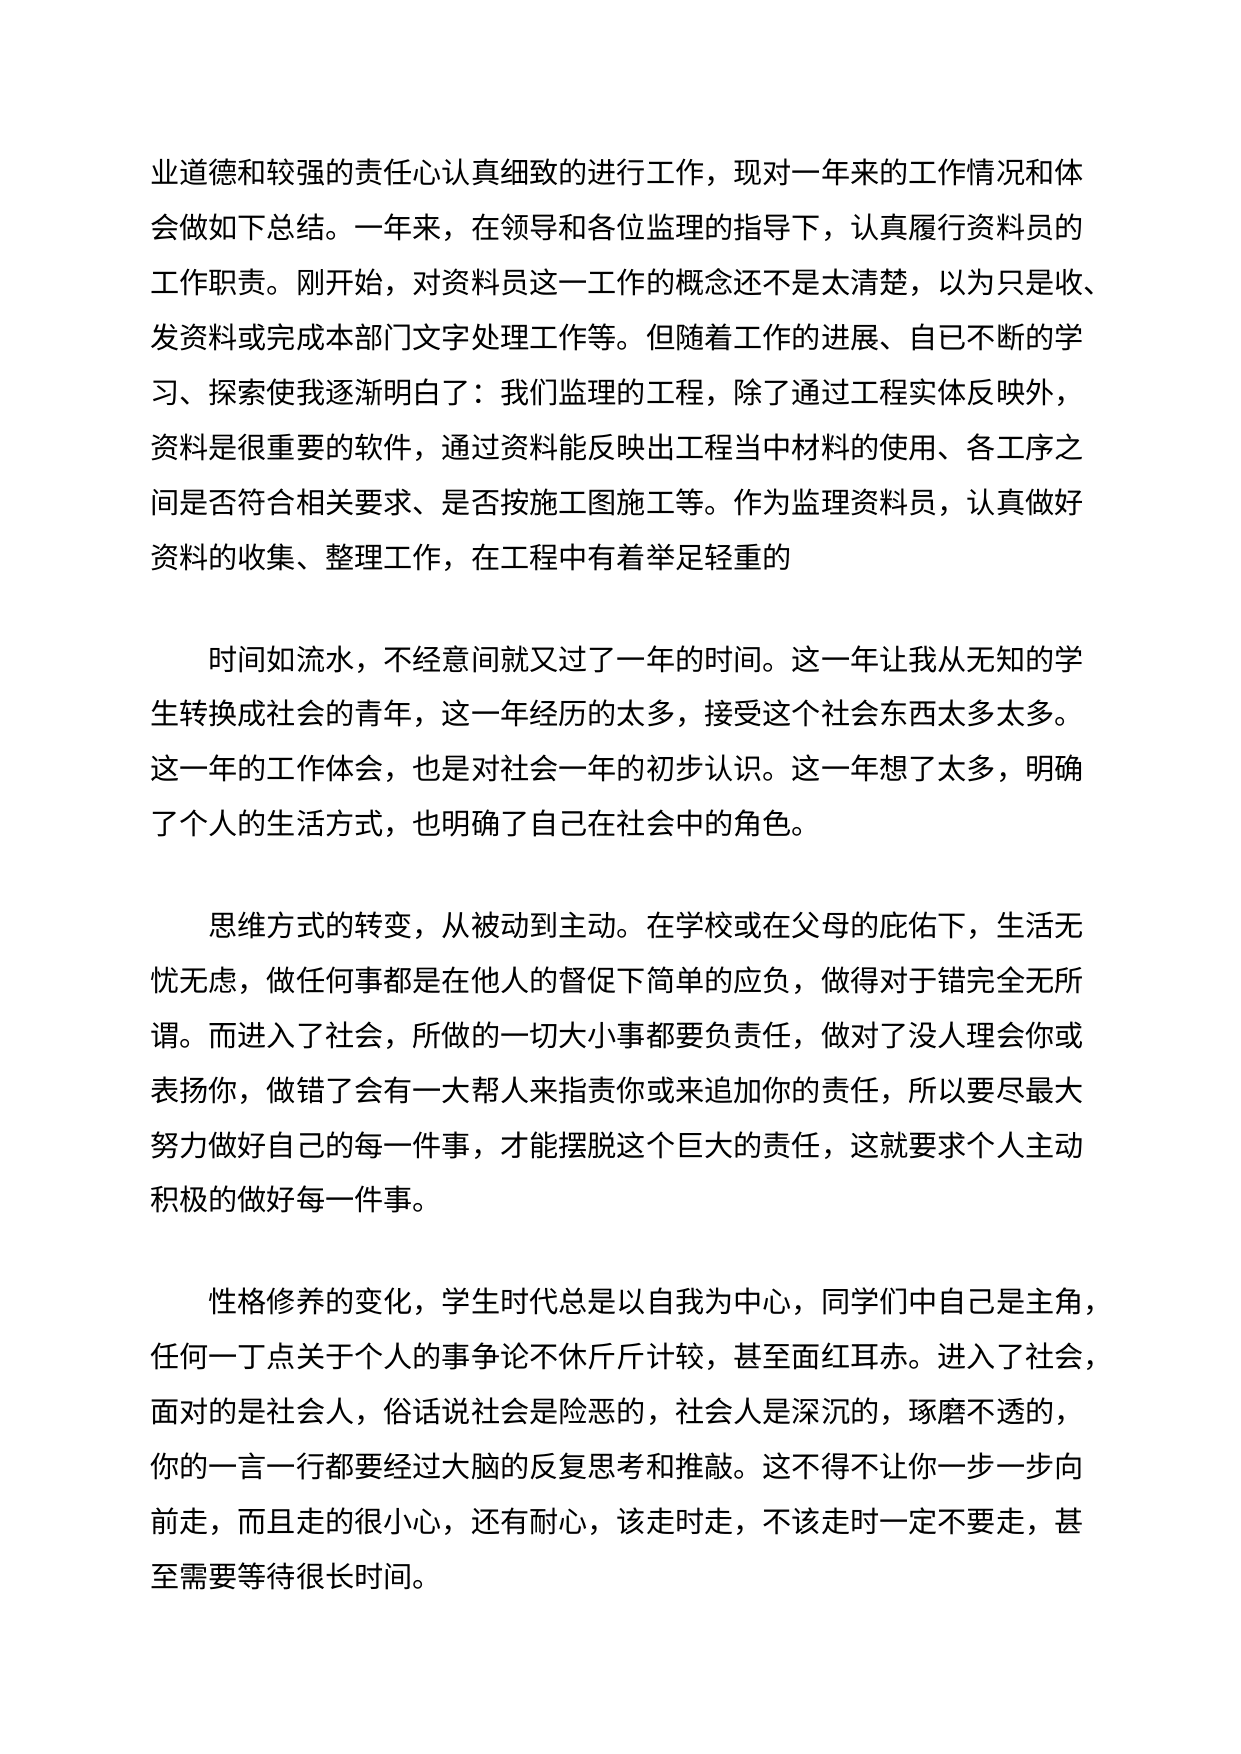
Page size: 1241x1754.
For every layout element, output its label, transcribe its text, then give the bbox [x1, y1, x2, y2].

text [150, 150, 1090, 577]
text 思维方式的转变，从被动到主动。在学校或在父母的庇佑下，生活无忧无虑，做任何事都是在他人的督促下简单的应负，做得对于错完全无所谓。而进入了社会，所做的一切大小事都要负责任，做对了没人理会你或表扬你，做错了会有一大帮人来指责你或来追加你的责任，所以要尽最大努力做好自己的每一件事，才能摆脱这个巨大的责任，这就要求个人主动积极的做好每一件事。 [150, 902, 1090, 1219]
text 性格修养的变化，学生时代总是以自我为中心，同学们中自己是主角，任何一丁点关于个人的事争论不休斤斤计较，甚至面红耳赤。进入了社会，面对的是社会人，俗话说社会是险恶的，社会人是深沉的，琢磨不透的，你的一言一行都要经过大脑的反复思考和推敲。这不得不让你一步一步向前走，而且走的很小心，还有耐心，该走时走，不该走时一定不要走，甚至需要等待很长时间。 [150, 1279, 1090, 1596]
text 时间如流水，不经意间就又过了一年的时间。这一年让我从无知的学生转换成社会的青年，这一年经历的太多，接受这个社会东西太多太多。这一年的工作体会，也是对社会一年的初步认识。这一年想了太多，明确了个人的生活方式，也明确了自己在社会中的角色。 [150, 636, 1090, 843]
